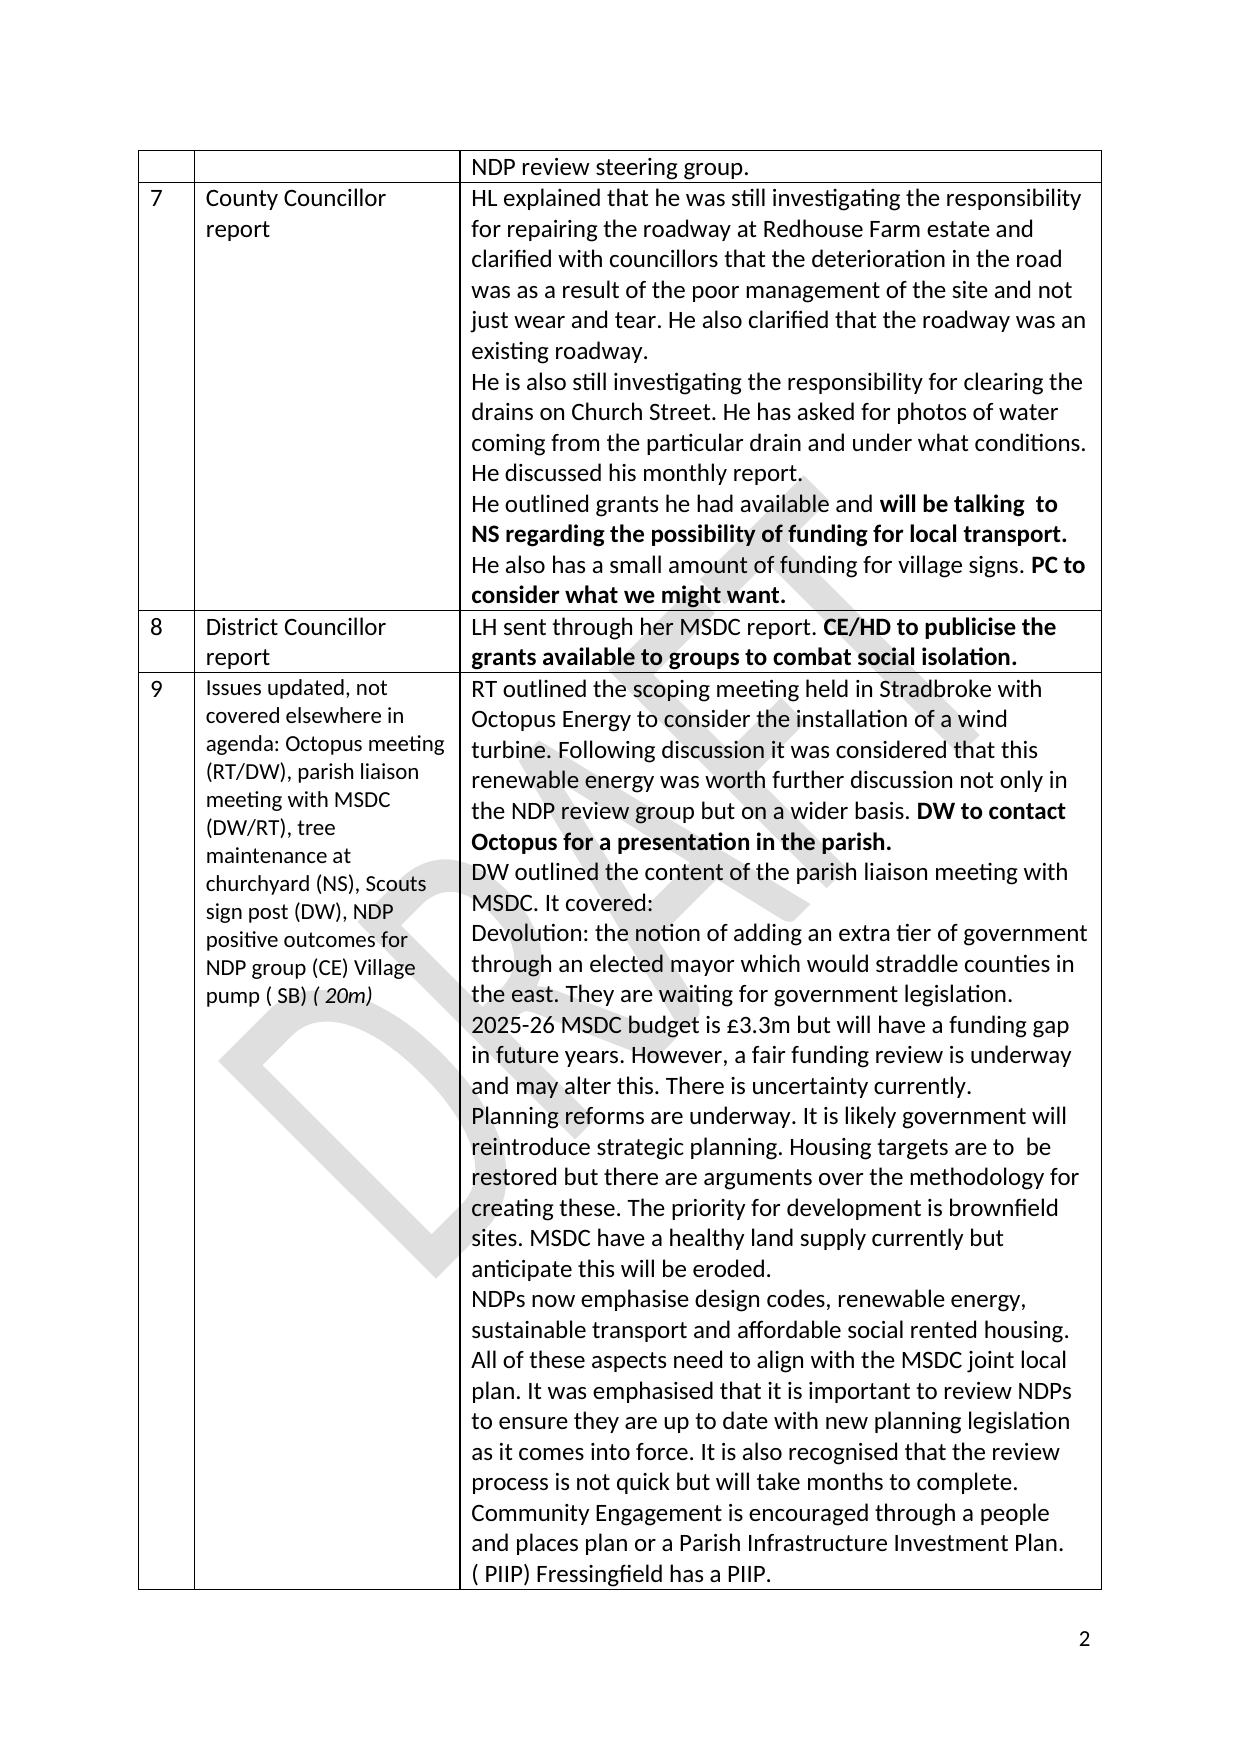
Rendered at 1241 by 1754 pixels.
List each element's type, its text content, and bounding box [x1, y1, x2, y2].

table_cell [461, 151, 1101, 182]
table_cell 9 [139, 673, 194, 1589]
table_cell Issues updated, not covered elsewhere in agenda: Octopus meeting (RT/DW), parish liaison meeting with MSDC (DW/RT), tree maintenance at churchyard (NS), Scouts sign post (DW), NDP positive outcomes for NDP group (CE) Village pump ( SB) ( 20m) [195, 673, 459, 1589]
table_cell 6 [139, 151, 194, 182]
table_cell 7 [139, 183, 194, 610]
table_cell RT outlined the scoping meeting held in Stradbroke with Octopus Energy to consider the installation of a wind turbine. Following discussion it was considered that this renewable energy was worth further discussion not only in the NDP review group but on a wider basis. DW to contact Octopus for a presentation in the parish. DW outlined the content of the parish liaison meeting with MSDC. It covered: Devolution: the notion of adding an extra tier of government through an elected mayor which would straddle counties in the east. They are waiting for government legislation. 2025-26 MSDC budget is £3.3m but will have a funding gap in future years. However, a fair funding review is underway and may alter this. There is uncertainty currently. Planning reforms are underway. It is likely government will reintroduce strategic planning. Housing targets are to be restored but there are arguments over the methodology for creating these. The priority for development is brownfield sites. MSDC have a healthy land supply currently but anticipate this will be eroded. NDPs now emphasise design codes, renewable energy, sustainable transport and affordable social rented housing. All of these aspects need to align with the MSDC joint local plan. It was emphasised that it is important to review NDPs to ensure they are up to date with new planning legislation as it comes into force. It is also recognised that the review process is not quick but will take months to complete. Community Engagement is encouraged through a people and places plan or a Parish Infrastructure Investment Plan. ( PIIP) Fressingfield has a PIIP. [461, 673, 1101, 1589]
table_cell District Councillor report [195, 611, 459, 672]
table_cell LH sent through her MSDC report. CE/HD to publicise the grants available to groups to combat social isolation. [461, 611, 1101, 672]
table_cell County Councillor report [195, 183, 459, 610]
table_cell HL explained that he was still investigating the responsibility for repairing the roadway at Redhouse Farm estate and clarified with councillors that the deterioration in the road was as a result of the poor management of the site and not just wear and tear. He also clarified that the roadway was an existing roadway. He is also still investigating the responsibility for clearing the drains on Church Street. He has asked for photos of water coming from the particular drain and under what conditions. He discussed his monthly report. He outlined grants he had available and will be talking to NS regarding the possibility of funding for local transport. He also has a small amount of funding for village signs. PC to consider what we might want. [461, 183, 1101, 610]
table_cell 8 [139, 611, 194, 672]
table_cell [195, 151, 459, 182]
